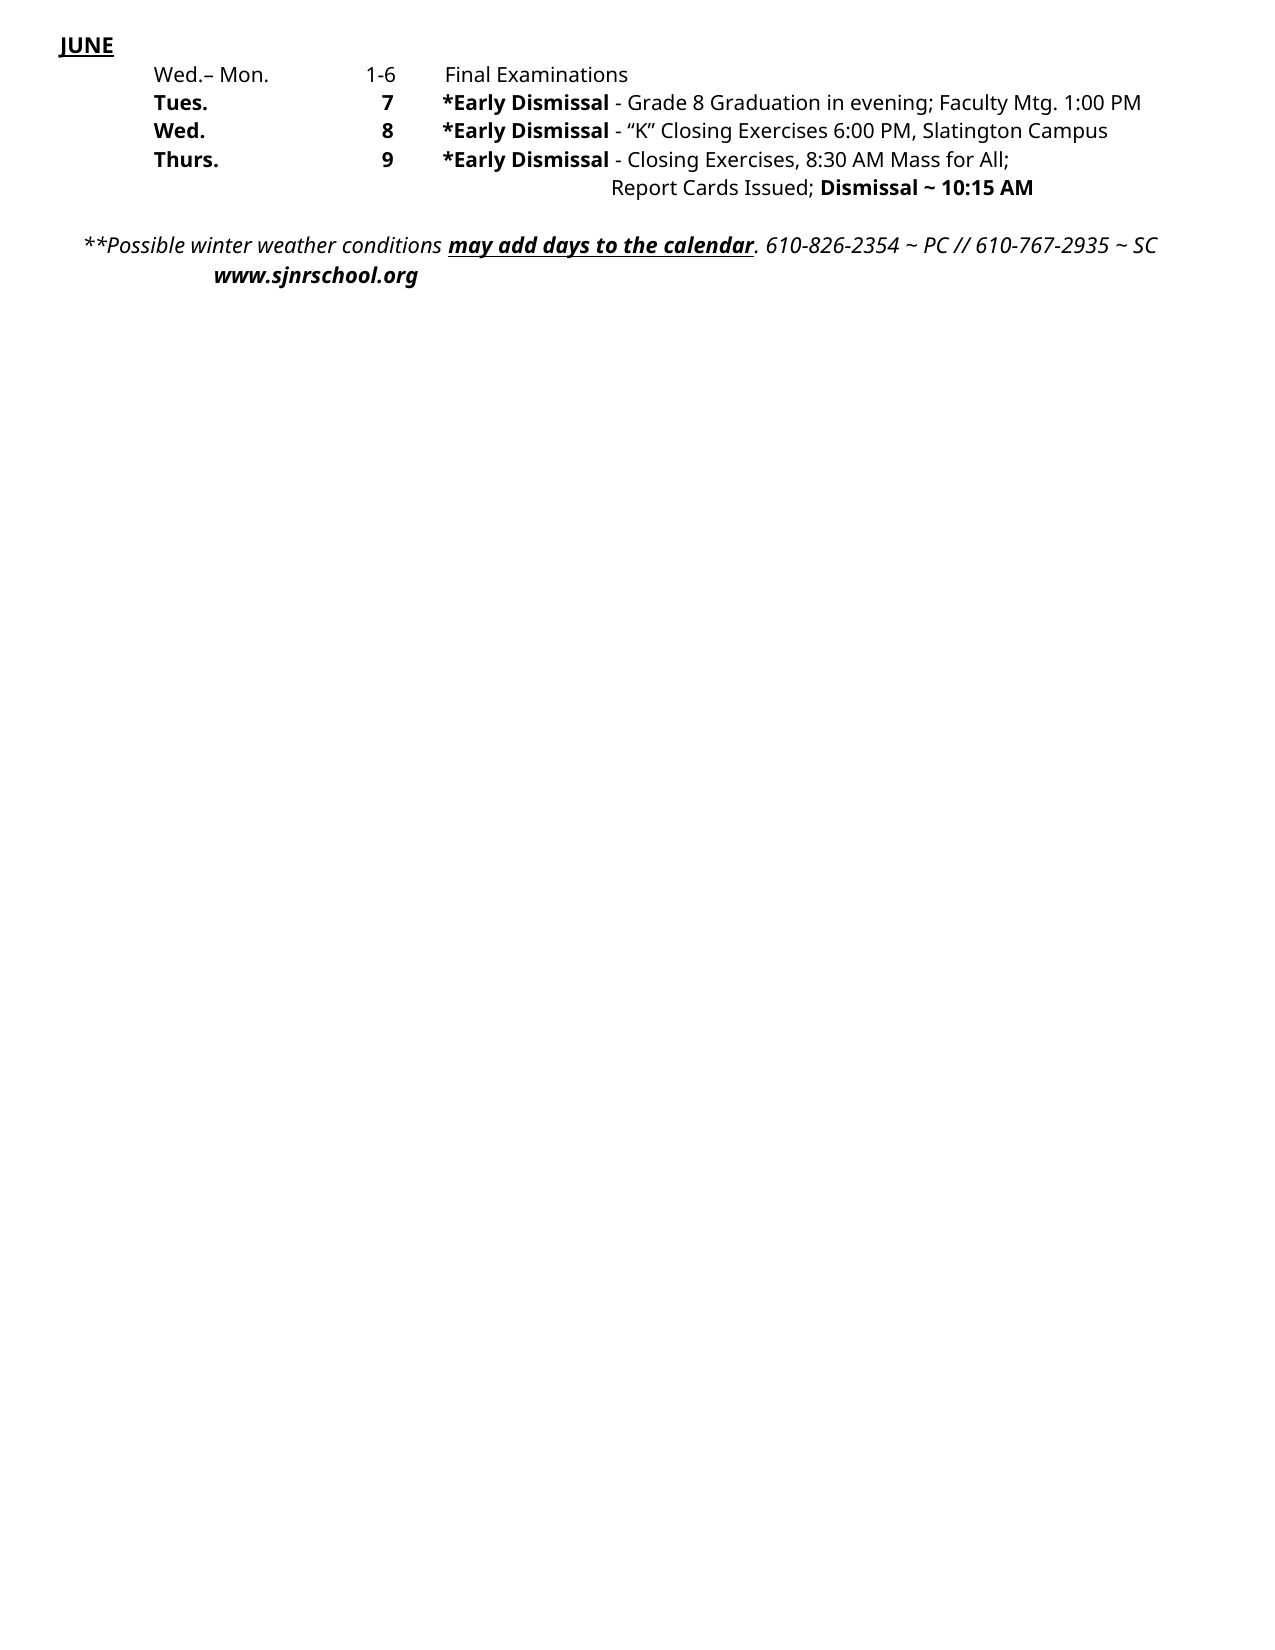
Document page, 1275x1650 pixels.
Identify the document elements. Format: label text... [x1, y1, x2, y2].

text Wed.– Mon. 1-6 Final Examinations [60, 60, 1275, 88]
text Tues. 7 *Early Dismissal - Grade 8 Graduation in evening; Faculty Mtg. 1:00 PM [60, 88, 1275, 117]
text Wed. 8 *Early Dismissal - “K” Closing Exercises 6:00 PM, Slatington Campus [60, 117, 1275, 145]
text Report Cards Issued; Dismissal ~ 10:15 AM [60, 173, 1275, 202]
text JUNE [60, 30, 1275, 60]
text **Possible winter weather conditions may add days to the calendar. 610-826-2354 ~ PC // 610-767-2935 ~ SC www.sjnrschool.org [60, 230, 1230, 290]
text Thurs. 9 *Early Dismissal - Closing Exercises, 8:30 AM Mass for All; [60, 145, 1275, 173]
